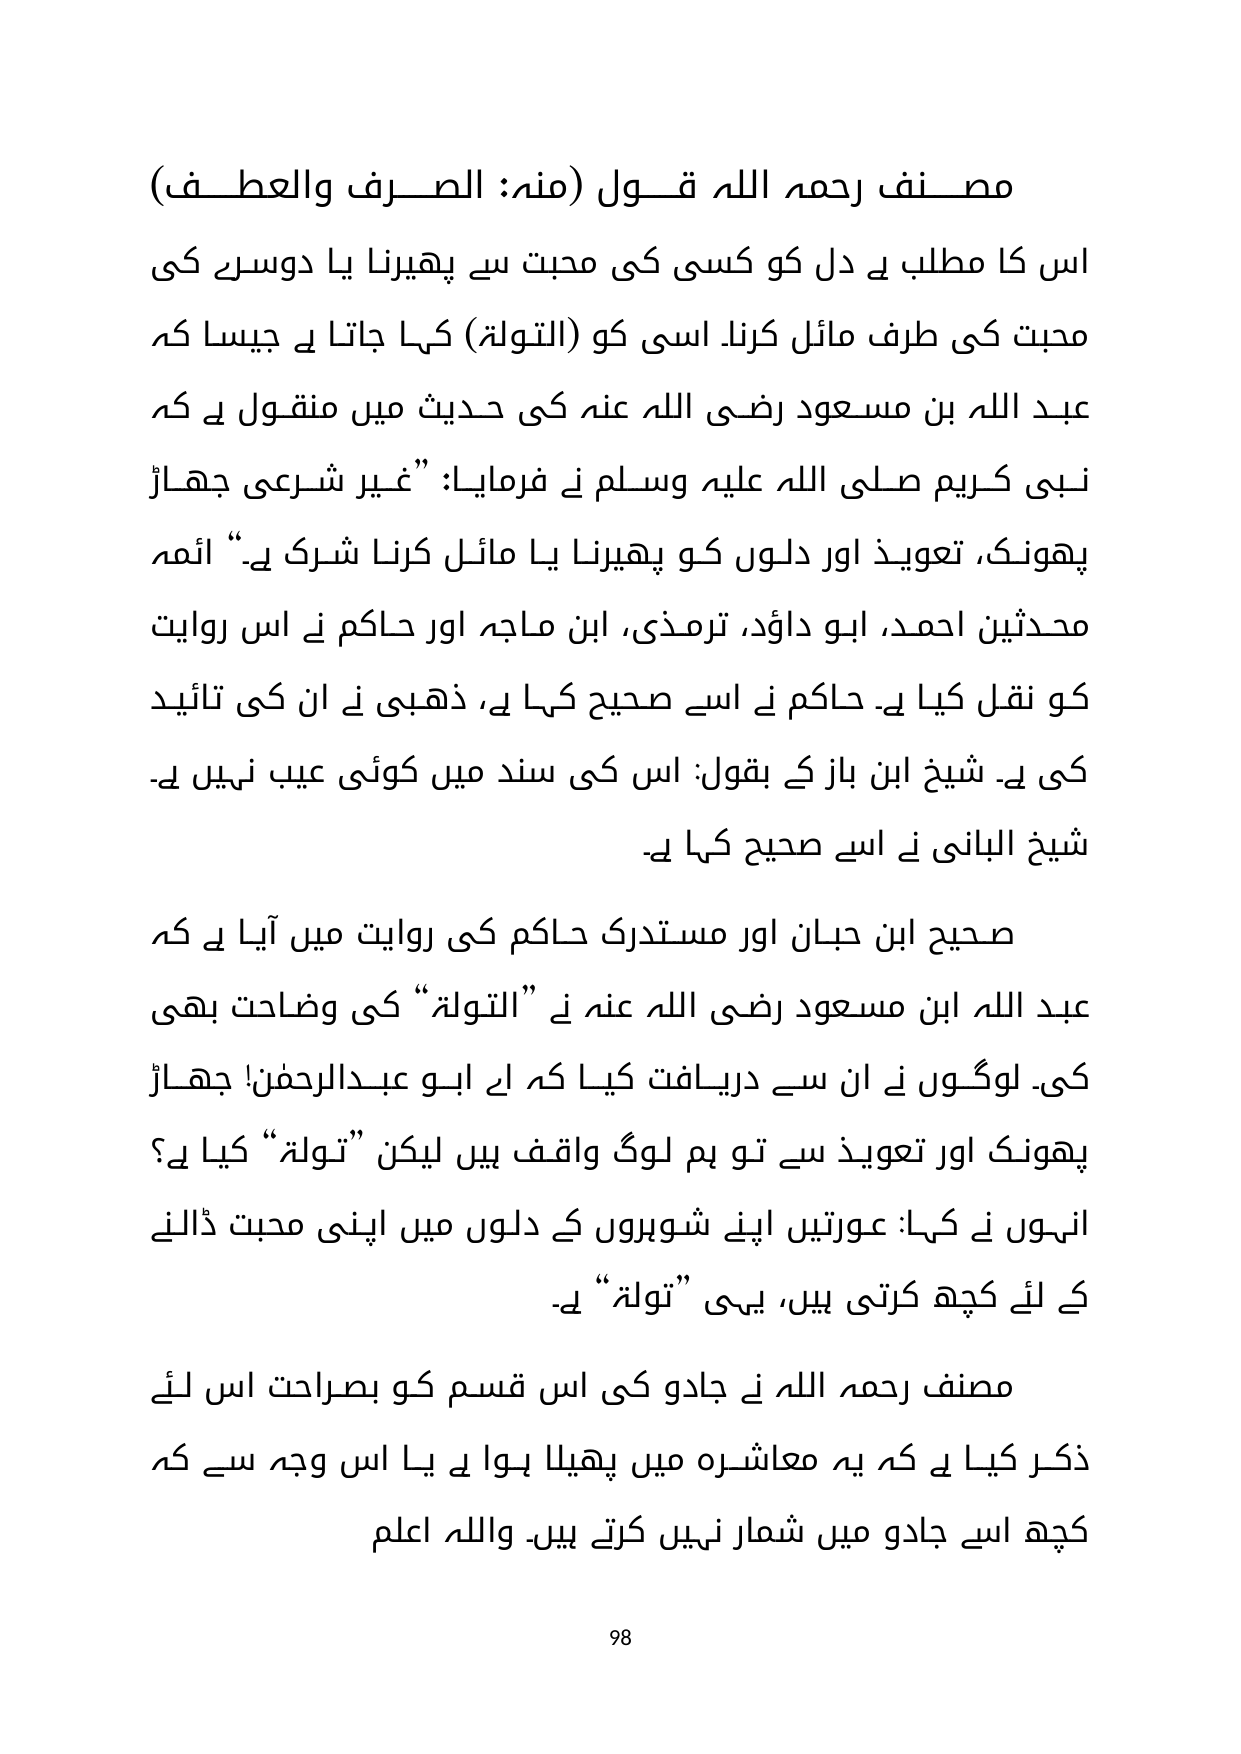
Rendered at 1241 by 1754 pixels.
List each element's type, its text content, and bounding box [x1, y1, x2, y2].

text مصنف رحمہ اللہ قول (منہ: الصرف والعطف) اس کا مطلب ہے دل کو کسی کی محبت سے پھیرنا یا دوسرے کی محبت کی طرف مائل کرنا۔ اسی کو (التولۃ) کہا جاتا ہے جیسا کہ عبد اللہ بن مسعود رضی اللہ عنہ کی حدیث میں منقول ہے کہ نبی کریم صلی اللہ علیہ وسلم نے فرمایا: ”غیر شرعی جھاڑ پھونک، تعویذ اور دلوں کو پھیرنا یا مائل کرنا شرک ہے۔“ ائمہ محدثین احمد، ابو داؤد، ترمذی، ابن ماجہ اور حاکم نے اس روایت کو نقل کیا ہے۔ حاکم نے اسے صحیح کہا ہے، ذھبی نے ان کی تائید کی ہے۔ شیخ ابن باز کے بقول: اس کی سند میں کوئی عیب نہیں ہے۔ شیخ البانی نے اسے صحیح کہا ہے۔ [150, 150, 1090, 876]
text صحیح ابن حبان اور مستدرک حاکم کی روایت میں آیا ہے کہ عبد اللہ ابن مسعود رضی اللہ عنہ نے ”التولۃ“ کی وضاحت بھی کی۔ لوگوں نے ان سے دریافت کیا کہ اے ابو عبدالرحمٰن! جھاڑ پھونک اور تعویذ سے تو ہم لوگ واقف ہیں لیکن ”تولۃ“ کیا ہے؟ انہوں نے کہا: عورتیں اپنے شوہروں کے دلوں میں اپنی محبت ڈالنے کے لئے کچھ کرتی ہیں، یہی ”تولۃ“ ہے۔ [150, 902, 1090, 1328]
text مصنف رحمہ اللہ نے جادو کی اس قسم کو بصراحت اس لئے ذکر کیا ہے کہ یہ معاشرہ میں پھیلا ہوا ہے یا اس وجہ سے کہ کچھ اسے جادو میں شمار نہیں کرتے ہیں۔ واللہ اعلم [150, 1354, 1090, 1563]
